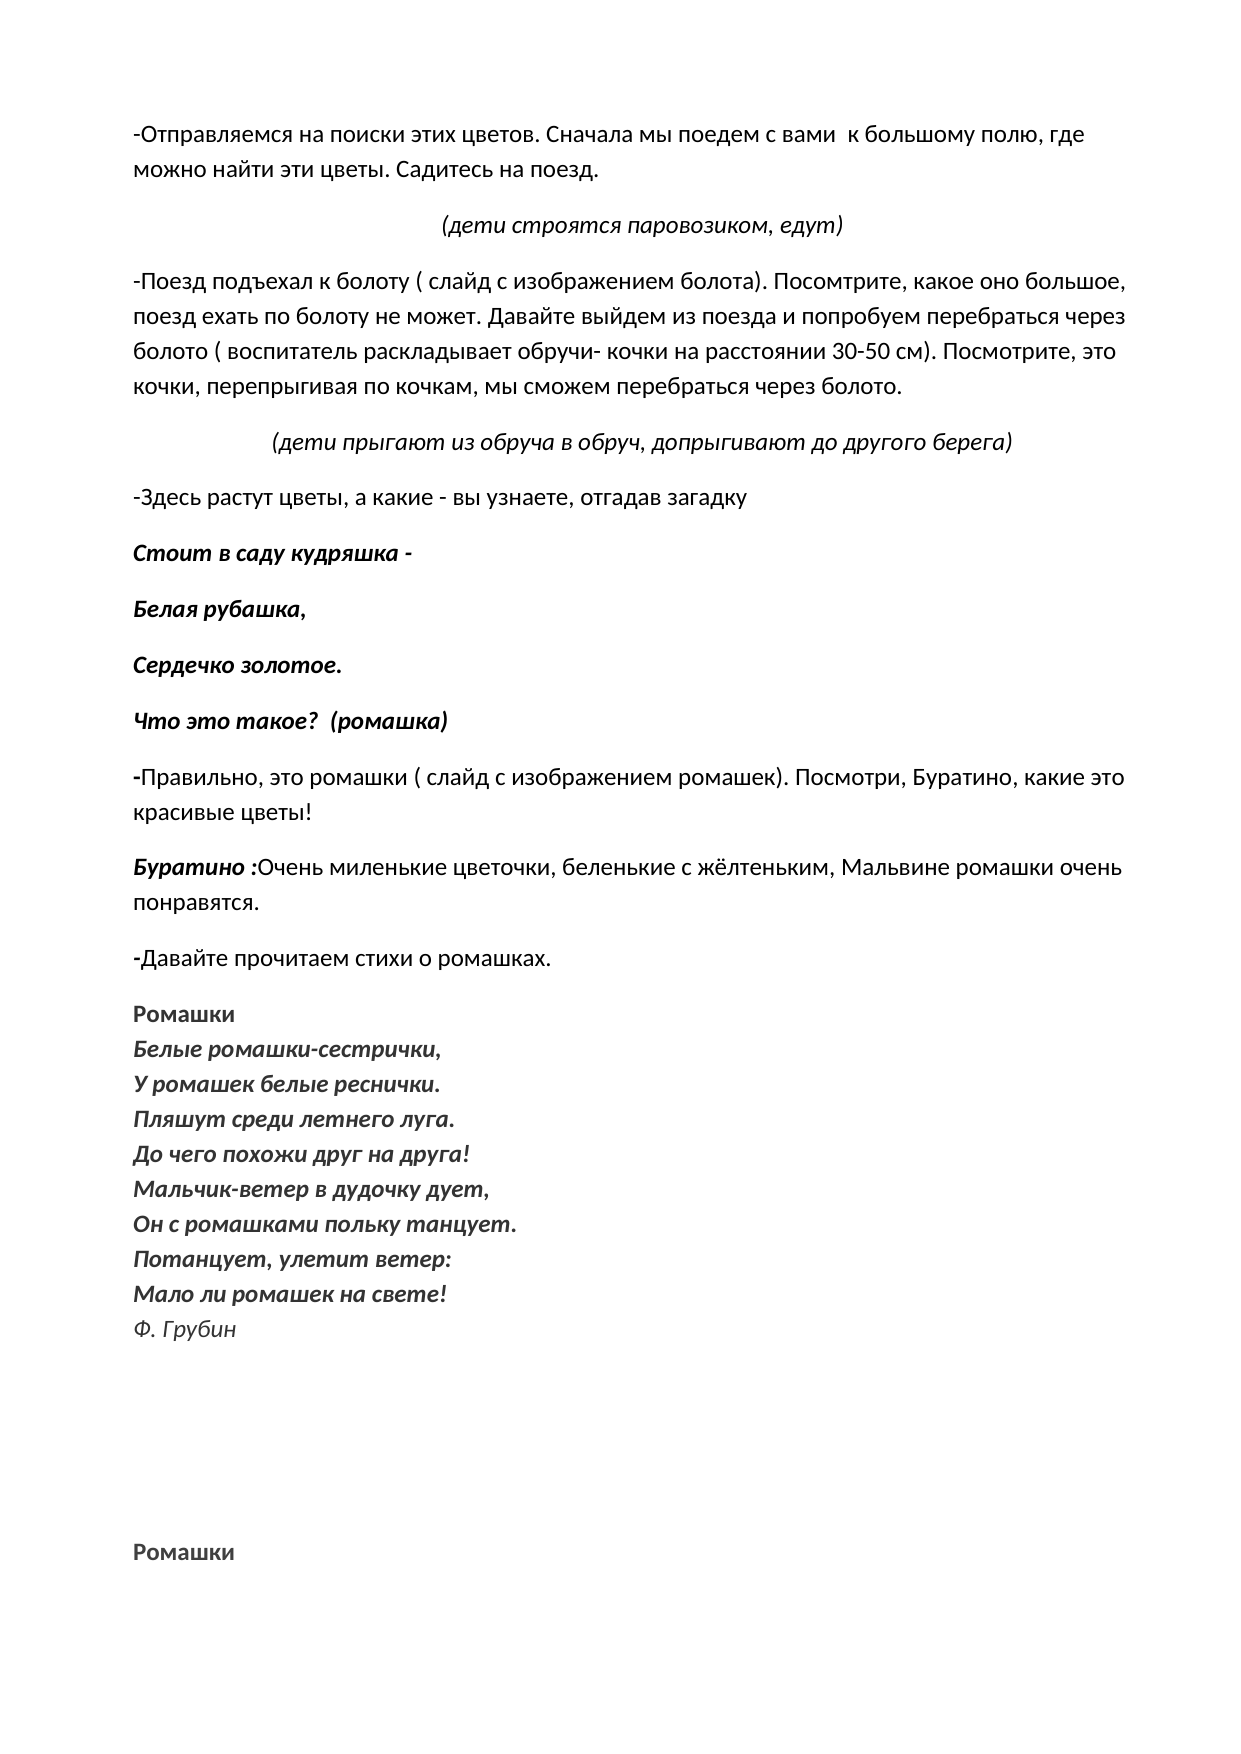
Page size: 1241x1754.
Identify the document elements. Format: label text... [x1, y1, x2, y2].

text (дети строятся паровозиком, едут) [133, 209, 1152, 239]
text (дети прыгают из обруча в обруч, допрыгивают до другого берега) [133, 426, 1152, 456]
text -Правильно, это ромашки ( слайд с изображением ромашек). Посмотри, Буратино, какие это красивые цветы! [133, 761, 1152, 826]
text Ромашки Белые ромашки-сестрички, У ромашек белые реснички. Пляшут среди летнего луга. До чего похожи друг на друга! Мальчик-ветер в дудочку дует, Он с ромашками польку танцует. Потанцует, улетит ветер: Мало ли ромашек на свете! Ф. Грубин [133, 998, 1152, 1344]
text -Здесь растут цветы, а какие - вы узнаете, отгадав загадку [133, 481, 1152, 512]
text Буратино :Очень миленькие цветочки, беленькие с жёлтеньким, Мальвине ромашки очень понравятся. [133, 851, 1152, 917]
text -Поезд подъехал к болоту ( слайд с изображением болота). Посомтрите, какое оно большое, поезд ехать по болоту не может. Давайте выйдем из поезда и попробуем перебраться через болото ( воспитатель раскладывает обручи- кочки на расстоянии 30-50 см). Посмотрите, это кочки, перепрыгивая по кочкам, мы сможем перебраться через болото. [133, 265, 1152, 400]
text Сердечко золотое. [133, 649, 1152, 679]
text Что это такое? (ромашка) [133, 705, 1152, 735]
text Белая рубашка, [133, 593, 1152, 624]
text Ромашки [133, 1536, 1152, 1567]
text -Давайте прочитаем стихи о ромашках. [133, 942, 1152, 973]
text Стоит в саду кудряшка - [133, 537, 1152, 568]
text -Отправляемся на поиски этих цветов. Сначала мы поедем с вами к большому полю, где можно найти эти цветы. Садитесь на поезд. [133, 118, 1152, 184]
